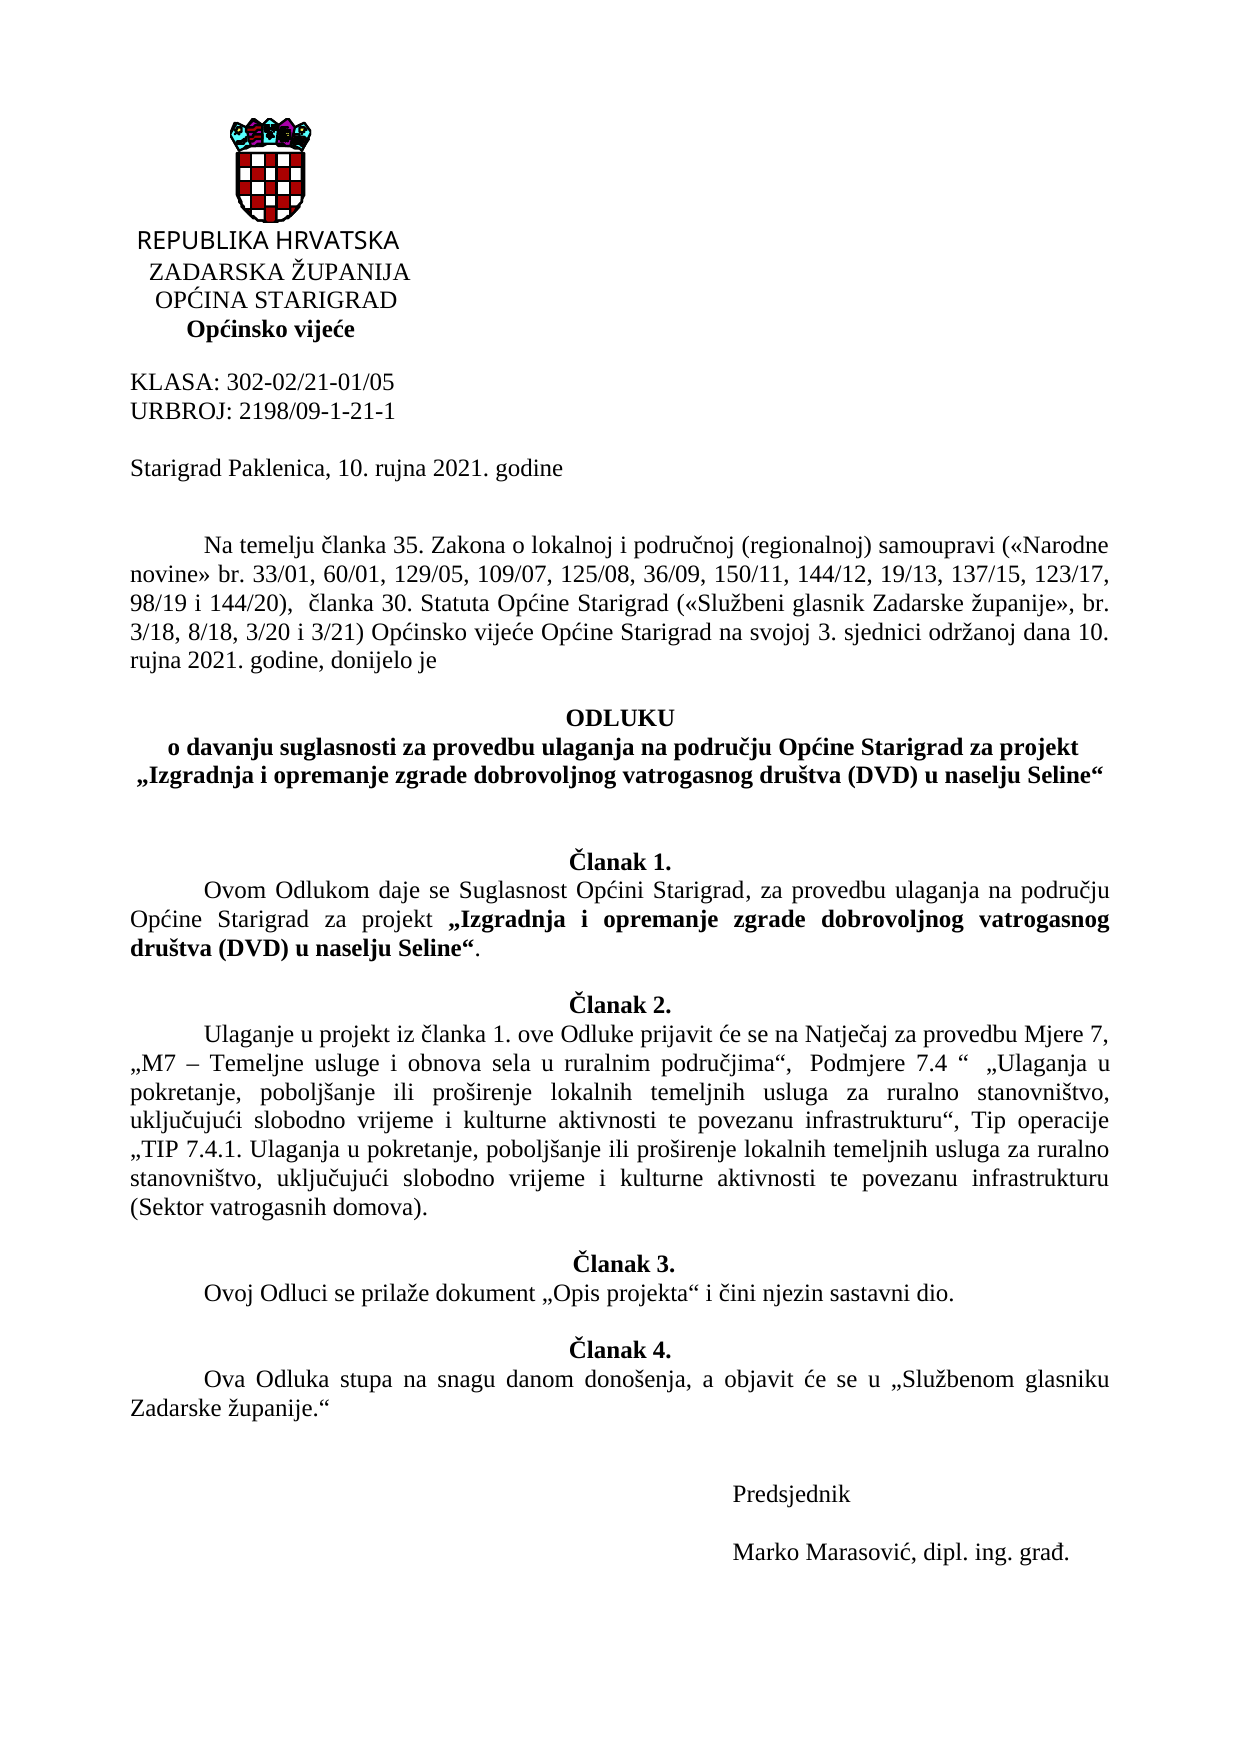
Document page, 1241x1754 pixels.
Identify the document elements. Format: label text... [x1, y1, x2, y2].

text Općinsko vijeće [130, 314, 1110, 343]
text URBROJ: 2198/09-1-21-1 [130, 396, 1110, 425]
text Ovoj Odluci se prilaže dokument „Opis projekta“ i čini njezin sastavni dio. [130, 1278, 1110, 1307]
text ZADARSKA ŽUPANIJA [130, 257, 1110, 286]
text Ovom Odlukom daje se Suglasnost Općini Starigrad, za provedbu ulaganja na području Općine Starigrad za projekt „Izgradnja i opremanje zgrade dobrovoljnog vatrogasnog društva (DVD) u naselju Seline“. [130, 876, 1110, 962]
text REPUBLIKA HRVATSKA [130, 223, 1110, 257]
text Na temelju članka 35. Zakona o lokalnoj i područnoj (regionalnoj) samoupravi («Narodne novine» br. 33/01, 60/01, 129/05, 109/07, 125/08, 36/09, 150/11, 144/12, 19/13, 137/15, 123/17, 98/19 i 144/20), članka 30. Statuta Općine Starigrad («Službeni glasnik Zadarske županije», br. 3/18, 8/18, 3/20 i 3/21) Općinsko vijeće Općine Starigrad na svojoj 3. sjednici održanoj dana 10. rujna 2021. godine, donijelo je [130, 531, 1110, 674]
text KLASA: 302-02/21-01/05 [130, 367, 1110, 396]
text o davanju suglasnosti za provedbu ulaganja na području Općine Starigrad za projekt „Izgradnja i opremanje zgrade dobrovoljnog vatrogasnog društva (DVD) u naselju Seline“ [130, 732, 1110, 789]
text Marko Marasović, dipl. ing. građ. [130, 1537, 1110, 1566]
text ODLUKU [130, 703, 1110, 732]
text OPĆINA STARIGRAD [130, 286, 1110, 314]
text Članak 2. [130, 991, 1110, 1019]
text Predsjednik [130, 1479, 1110, 1508]
text Ulaganje u projekt iz članka 1. ove Odluke prijavit će se na Natječaj za provedbu Mjere 7, „M7 – Temeljne usluge i obnova sela u ruralnim područjima“, Podmjere 7.4 “ „Ulaganja u pokretanje, poboljšanje ili proširenje lokalnih temeljnih usluga za ruralno stanovništvo, uključujući slobodno vrijeme i kulturne aktivnosti te povezanu infrastrukturu“, Tip operacije „TIP 7.4.1. Ulaganja u pokretanje, poboljšanje ili proširenje lokalnih temeljnih usluga za ruralno stanovništvo, uključujući slobodno vrijeme i kulturne aktivnosti te povezanu infrastrukturu (Sektor vatrogasnih domova). [130, 1019, 1110, 1221]
text Članak 4. [130, 1336, 1110, 1364]
text Ova Odluka stupa na snagu danom donošenja, a objavit će se u „Službenom glasniku Zadarske županije.“ [130, 1364, 1110, 1422]
text Starigrad Paklenica, 10. rujna 2021. godine [130, 453, 1110, 482]
text Članak 1. [130, 847, 1110, 876]
text Članak 3. [130, 1249, 1110, 1278]
